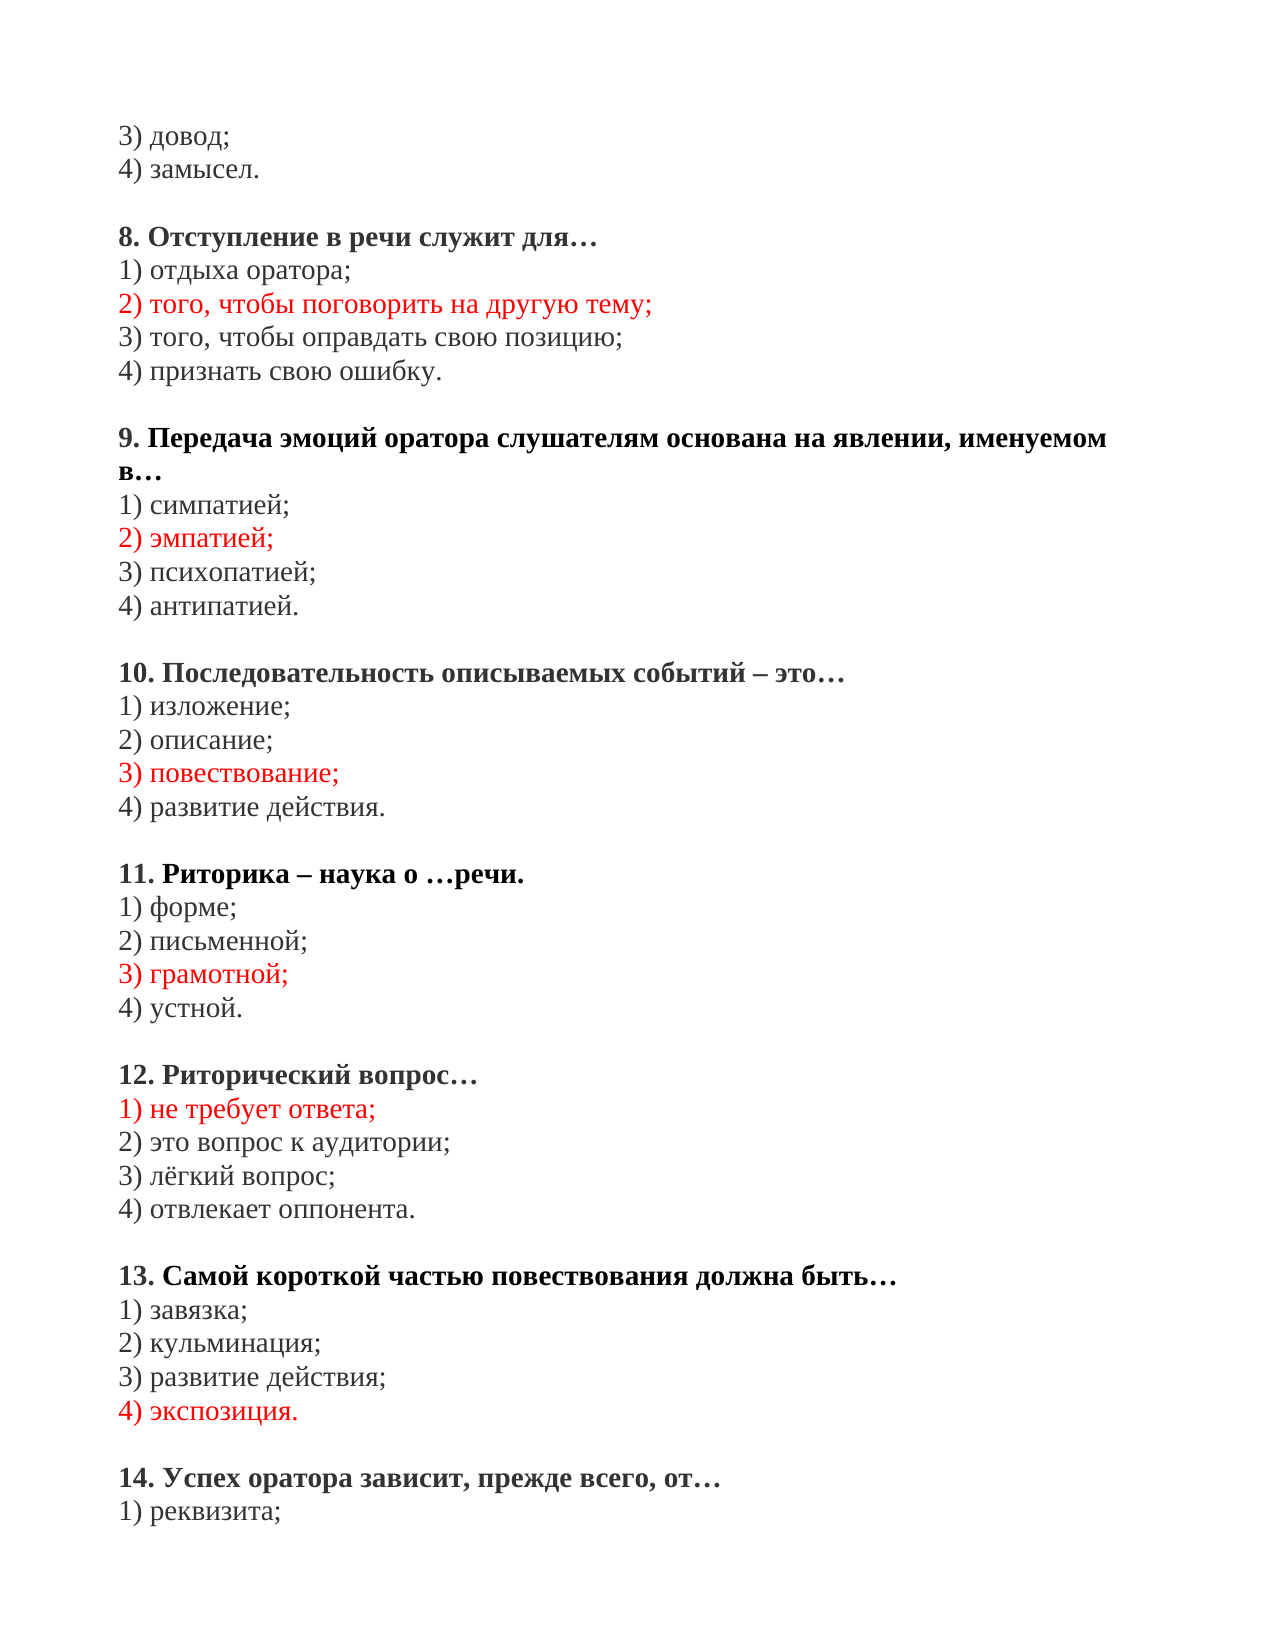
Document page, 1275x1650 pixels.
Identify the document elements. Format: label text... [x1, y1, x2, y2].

text 1) завязка; [118, 1292, 1157, 1326]
text 8. Отступление в речи служит для… [118, 219, 1157, 252]
text 2) это вопрос к аудитории; [118, 1124, 1157, 1158]
text 14. Успех оратора зависит, прежде всего, от… [118, 1460, 1157, 1493]
text 3) психопатией; [118, 554, 1157, 588]
text 4) экспозиция. [118, 1393, 1157, 1426]
text 2) кульминация; [118, 1326, 1157, 1359]
text 10. Последовательность описываемых событий – это… [118, 655, 1157, 688]
text 4) признать свою ошибку. [118, 353, 1157, 386]
text 4) развитие действия. [118, 789, 1157, 822]
text 3) развитие действия; [118, 1359, 1157, 1393]
text 11. Риторика – наука о …речи. [118, 856, 1157, 889]
text 1) изложение; [118, 688, 1157, 722]
text 3) того, чтобы оправдать свою позицию; [118, 319, 1157, 353]
text 13. Самой короткой частью повествования должна быть… [118, 1258, 1157, 1292]
text 12. Риторический вопрос… [118, 1057, 1157, 1091]
text 2) письменной; [118, 923, 1157, 957]
text 1) форме; [118, 889, 1157, 923]
text 1) не требует ответа; [118, 1091, 1157, 1124]
text 3) грамотной; [118, 957, 1157, 990]
text 4) замысел. [118, 152, 1157, 185]
text 2) эмпатией; [118, 521, 1157, 554]
text 1) реквизита; [118, 1493, 1157, 1527]
text 1) отдыха оратора; [118, 252, 1157, 286]
text 4) отвлекает оппонента. [118, 1191, 1157, 1225]
text 9. Передача эмоций оратора слушателям основана на явлении, именуемом в… [118, 420, 1157, 487]
text 4) антипатией. [118, 588, 1157, 621]
text 3) лёгкий вопрос; [118, 1158, 1157, 1191]
text 3) довод; [118, 118, 1157, 152]
text 4) устной. [118, 990, 1157, 1024]
text 1) симпатией; [118, 487, 1157, 521]
text 3) повествование; [118, 755, 1157, 789]
text 2) того, чтобы поговорить на другую тему; [118, 286, 1157, 319]
text 2) описание; [118, 722, 1157, 755]
